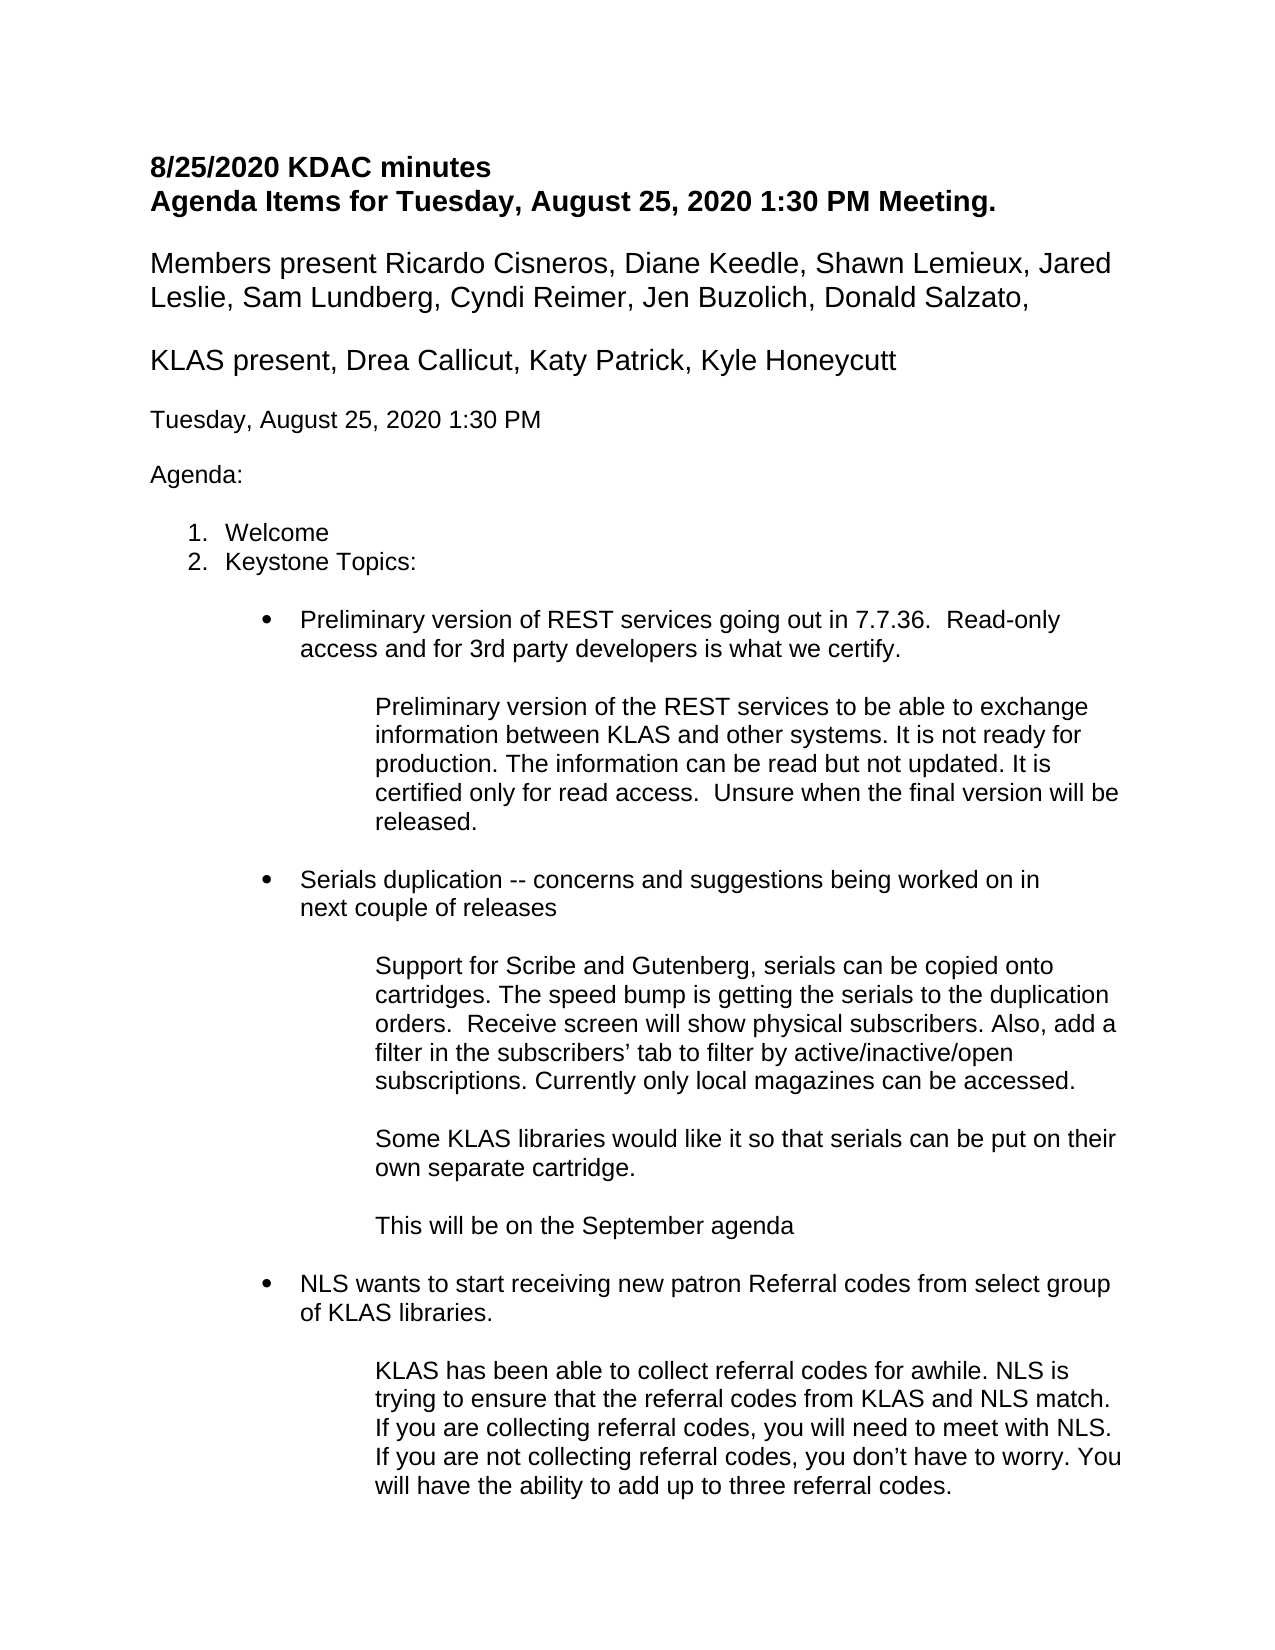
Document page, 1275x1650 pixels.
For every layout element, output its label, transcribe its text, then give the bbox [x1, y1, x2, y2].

list Serials duplication -- concerns and suggestions being worked on in next couple of releases [262, 864, 1125, 922]
text Agenda: [150, 460, 1125, 489]
list Preliminary version of REST services going out in 7.7.36. Read-only access and for 3rd party developers is what we certify. [262, 605, 1125, 662]
text This will be on the September agenda [375, 1211, 1125, 1240]
text Some KLAS libraries would like it so that serials can be put on their own separate cartridge. [375, 1124, 1125, 1182]
list Welcome [187, 518, 1125, 547]
text Members present Ricardo Cisneros, Diane Keedle, Shawn Lemieux, Jared Leslie, Sam Lundberg, Cyndi Reimer, Jen Buzolich, Donald Salzato, [150, 246, 1125, 313]
list NLS wants to start receiving new patron Referral codes from select group of KLAS libraries. [262, 1269, 1125, 1326]
text Agenda Items for Tuesday, August 25, 2020 1:30 PM Meeting. [150, 183, 1125, 217]
text Preliminary version of the REST services to be able to exchange information between KLAS and other systems. It is not ready for production. The information can be read but not updated. It is certified only for read access. Unsure when the final version will be released. [375, 692, 1125, 835]
text 8/25/2020 KDAC minutes [150, 150, 1125, 183]
text KLAS has been able to collect referral codes for awhile. NLS is trying to ensure that the referral codes from KLAS and NLS match. If you are collecting referral codes, you will need to meet with NLS. If you are not collecting referral codes, you don’t have to worry. You will have the ability to add up to three referral codes. [375, 1356, 1125, 1499]
text KLAS present, Drea Callicut, Katy Patrick, Kyle Honeycutt [150, 342, 1125, 376]
list Keystone Topics: [187, 547, 1125, 576]
text Support for Scribe and Gutenberg, serials can be copied onto cartridges. The speed bump is getting the serials to the duplication orders. Receive screen will show physical subscribers. Also, add a filter in the subscribers’ tab to filter by active/inactive/open subscriptions. Currently only local magazines can be accessed. [375, 951, 1125, 1095]
text Tuesday, August 25, 2020 1:30 PM [150, 405, 1125, 434]
